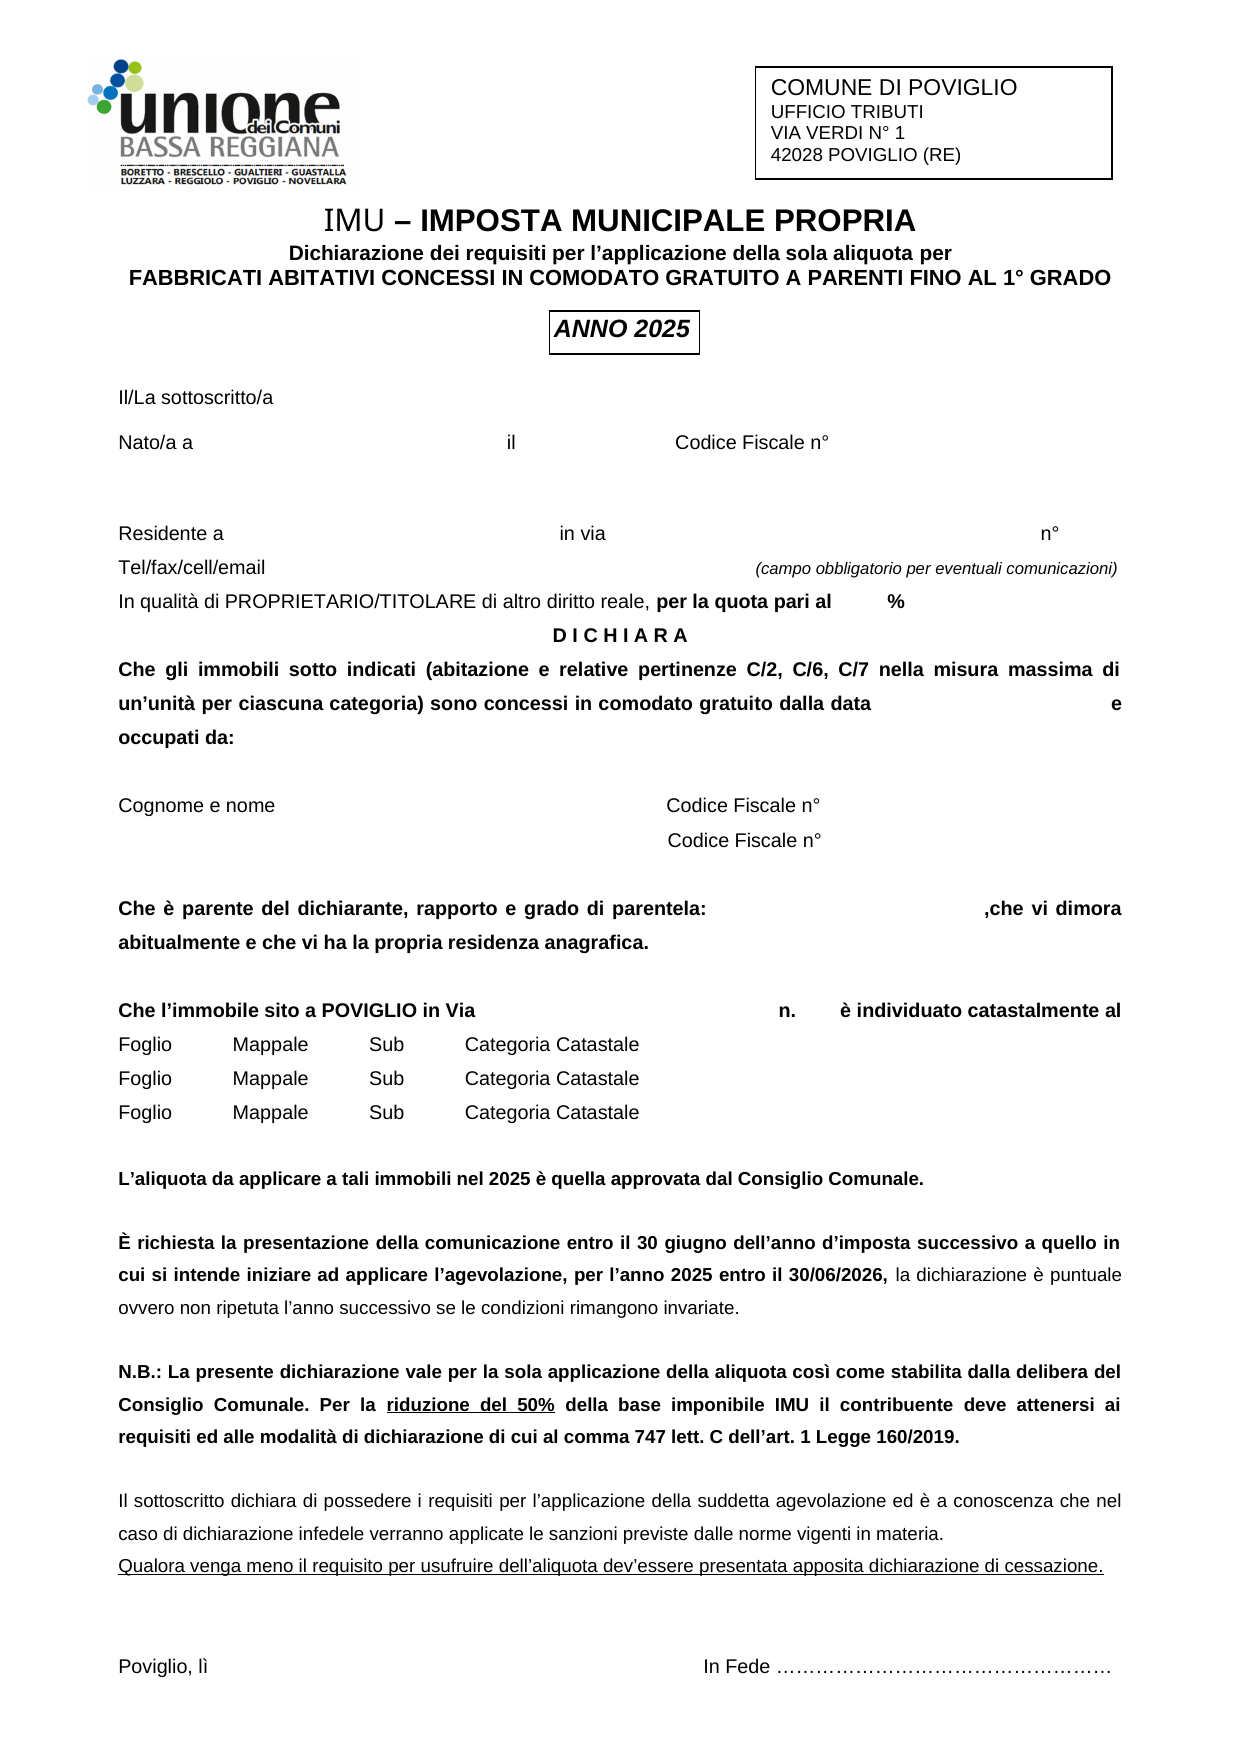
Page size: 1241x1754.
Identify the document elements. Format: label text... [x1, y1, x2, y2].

subtitle IMU – IMPOSTA MUNICIPALE PROPRIA [118, 198, 1122, 241]
text Foglio Mappale Sub Categoria Catastale [118, 1067, 1122, 1089]
text Che è parente del dichiarante, rapporto e grado di parentela: ,che vi dimora abitualmente e che vi ha la propria residenza anagrafica. [118, 897, 1122, 953]
text Il sottoscritto dichiara di possedere i requisiti per l’applicazione della suddetta agevolazione ed è a conoscenza che nel caso di dichiarazione infedele verranno applicate le sanzioni previste dalle norme vigenti in materia. [118, 1490, 1122, 1544]
text Nato/a a il Codice Fiscale n° [118, 431, 1122, 499]
subtitle Dichiarazione dei requisiti per l’applicazione della sola aliquota per [118, 241, 1122, 264]
text Poviglio, lì In Fede …………………………………………… [118, 1655, 1122, 1678]
text Il/La sottoscritto/a [118, 386, 1122, 408]
text Foglio Mappale Sub Categoria Catastale [118, 1101, 1122, 1124]
text N.B.: La presente dichiarazione vale per la sola applicazione della aliquota così come stabilita dalla delibera del Consiglio Comunale. Per la riduzione del 50% della base imponibile IMU il contribuente deve attenersi ai requisiti ed alle modalità di dichiarazione di cui al comma 747 lett. C dell’art. 1 Legge 160/2019. [118, 1361, 1122, 1447]
text ANNO 2025 [118, 314, 1122, 342]
text Residente a in via n° [118, 522, 1122, 544]
text È richiesta la presentazione della comunicazione entro il 30 giugno dell’anno d’imposta successivo a quello in cui si intende iniziare ad applicare l’agevolazione, per l’anno 2025 entro il 30/06/2026, la dichiarazione è puntuale ovvero non ripetuta l’anno successivo se le condizioni rimangono invariate. [118, 1232, 1122, 1318]
text Tel/fax/cell/email (campo obbligatorio per eventuali comunicazioni) [118, 556, 1122, 579]
text Foglio Mappale Sub Categoria Catastale [118, 1033, 1122, 1056]
text L’aliquota da applicare a tali immobili nel 2025 è quella approvata dal Consiglio Comunale. [118, 1167, 1122, 1189]
text In qualità di PROPRIETARIO/TITOLARE di altro diritto reale, per la quota pari al % [118, 590, 1122, 613]
picture [84, 57, 360, 191]
subtitle D I C H I A R A [118, 624, 1122, 647]
text Codice Fiscale n° [118, 828, 1122, 851]
text Che gli immobili sotto indicati (abitazione e relative pertinenze C/2, C/6, C/7 nella misura massima di un’unità per ciascuna categoria) sono concessi in comodato gratuito dalla data e occupati da: [118, 658, 1122, 749]
text Cognome e nome Codice Fiscale n° [118, 794, 1122, 817]
subtitle FABBRICATI ABITATIVI CONCESSI IN COMODATO GRATUITO A PARENTI FINO AL 1° GRADO [118, 264, 1122, 290]
text Che l’immobile sito a POVIGLIO in Via n. è individuato catastalmente al [118, 999, 1122, 1021]
text Qualora venga meno il requisito per usufruire dell’aliquota dev’essere presentata apposita dichiarazione di cessazione. [118, 1555, 1122, 1576]
